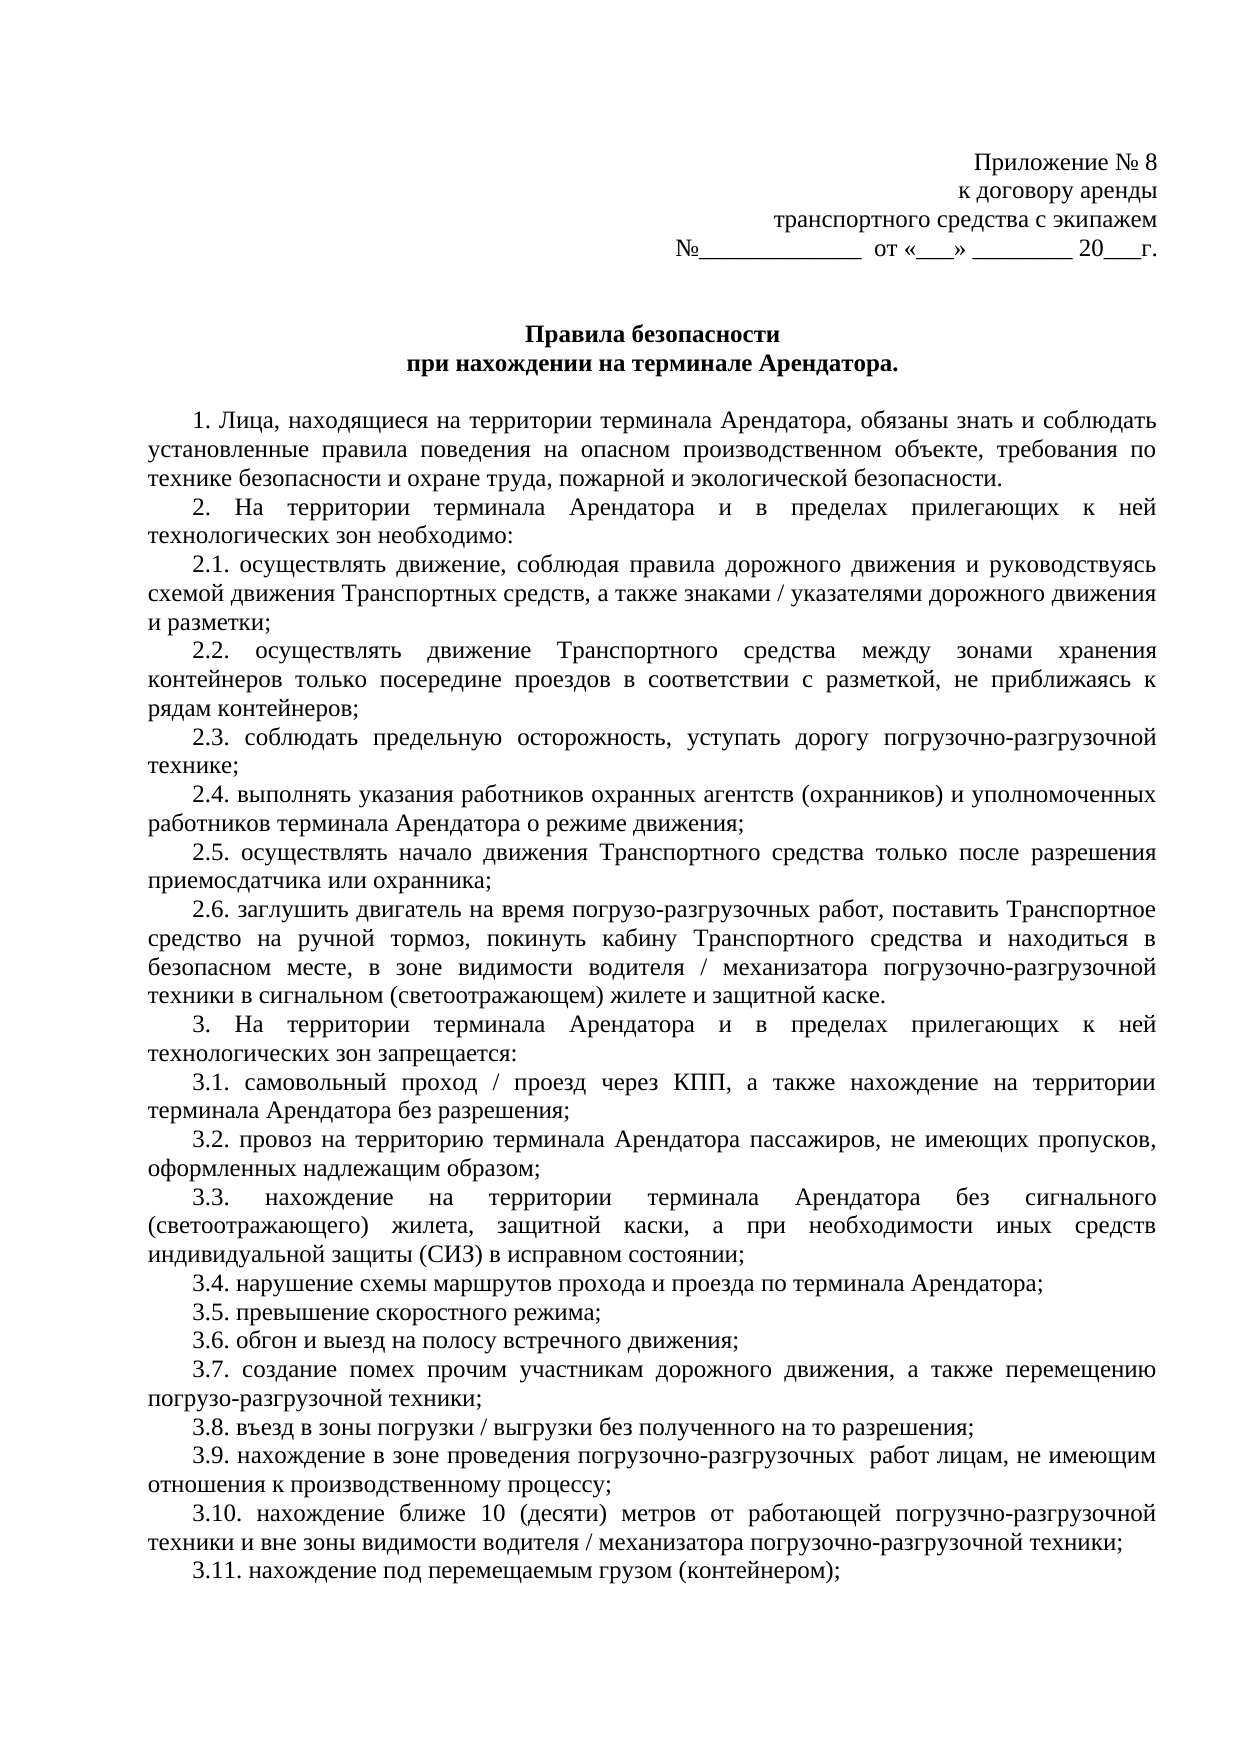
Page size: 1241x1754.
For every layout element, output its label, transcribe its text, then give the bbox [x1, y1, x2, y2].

text 2.2. осуществлять движение Транспортного средства между зонами хранения контейнеров только посередине проездов в соответствии с разметкой, не приближаясь к рядам контейнеров; [148, 636, 1157, 722]
text 3.9. нахождение в зоне проведения погрузочно-разгрузочных работ лицам, не имеющим отношения к производственному процессу; [148, 1441, 1157, 1498]
text 2. На территории терминала Арендатора и в пределах прилегающих к ней технологических зон необходимо: [148, 492, 1157, 549]
text 3.4. нарушение схемы маршрутов прохода и проезда по терминала Арендатора; [148, 1268, 1157, 1297]
text транспортного средства с экипажем [148, 204, 1157, 233]
text Правила безопасности [148, 319, 1157, 348]
text 2.4. выполнять указания работников охранных агентств (охранников) и уполномоченных работников терминала Арендатора о режиме движения; [148, 779, 1157, 837]
text 3.7. создание помех прочим участникам дорожного движения, а также перемещению погрузо-разгрузочной техники; [148, 1354, 1157, 1412]
text при нахождении на терминале Арендатора. [148, 348, 1157, 377]
text №_____________ от «___» ________ 20___г. [148, 233, 1157, 262]
text 2.5. осуществлять начало движения Транспортного средства только после разрешения приемосдатчика или охранника; [148, 837, 1157, 894]
text 3.1. самовольный проход / проезд через КПП, а также нахождение на территории терминала Арендатора без разрешения; [148, 1067, 1157, 1124]
text 3.2. провоз на территорию терминала Арендатора пассажиров, не имеющих пропусков, оформленных надлежащим образом; [148, 1124, 1157, 1182]
text Приложение № 8 [148, 147, 1157, 176]
text 2.1. осуществлять движение, соблюдая правила дорожного движения и руководствуясь схемой движения Транспортных средств, а также знаками / указателями дорожного движения и разметки; [148, 549, 1157, 636]
text 2.3. соблюдать предельную осторожность, уступать дорогу погрузочно-разгрузочной технике; [148, 722, 1157, 779]
text 3.3. нахождение на территории терминала Арендатора без сигнального (светоотражающего) жилета, защитной каски, а при необходимости иных средств индивидуальной защиты (СИЗ) в исправном состоянии; [148, 1182, 1157, 1268]
text 3.5. превышение скоростного режима; [148, 1297, 1157, 1326]
text 3. На территории терминала Арендатора и в пределах прилегающих к ней технологических зон запрещается: [148, 1009, 1157, 1067]
text 3.11. нахождение под перемещаемым грузом (контейнером); [148, 1556, 1157, 1584]
text 3.8. въезд в зоны погрузки / выгрузки без полученного на то разрешения; [148, 1412, 1157, 1441]
text к договору аренды [148, 176, 1157, 204]
text 1. Лица, находящиеся на территории терминала Арендатора, обязаны знать и соблюдать установленные правила поведения на опасном производственном объекте, требования по технике безопасности и охране труда, пожарной и экологической безопасности. [148, 406, 1157, 492]
text 3.10. нахождение ближе 10 (десяти) метров от работающей погрузчно-разгрузочной техники и вне зоны видимости водителя / механизатора погрузочно-разгрузочной техники; [148, 1498, 1157, 1556]
text 2.6. заглушить двигатель на время погрузо-разгрузочных работ, поставить Транспортное средство на ручной тормоз, покинуть кабину Транспортного средства и находиться в безопасном месте, в зоне видимости водителя / механизатора погрузочно-разгрузочной техники в сигнальном (светоотражающем) жилете и защитной каске. [148, 894, 1157, 1009]
text 3.6. обгон и выезд на полосу встречного движения; [148, 1326, 1157, 1354]
